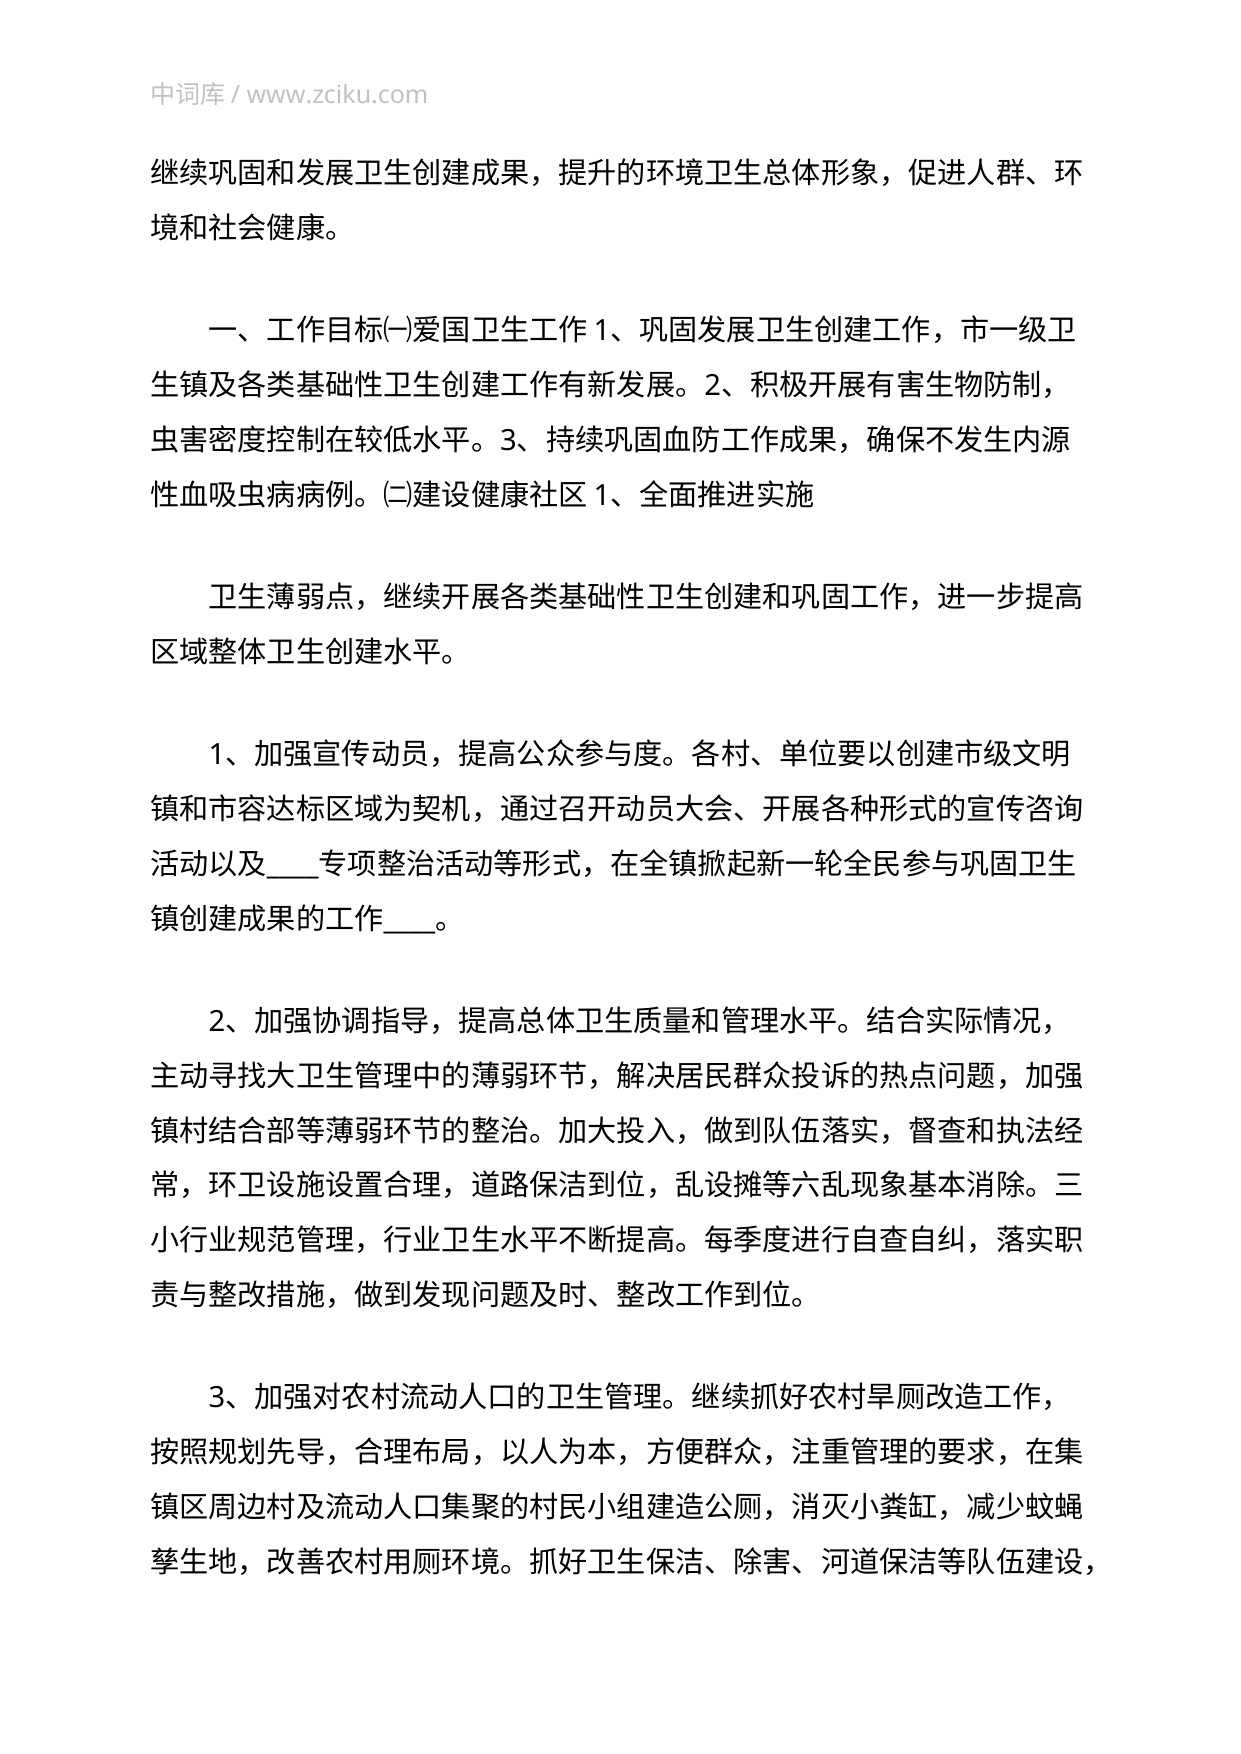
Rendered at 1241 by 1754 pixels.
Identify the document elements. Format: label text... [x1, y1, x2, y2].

text 一、工作目标㈠爱国卫生工作1、巩固发展卫生创建工作，市一级卫生镇及各类基础性卫生创建工作有新发展。2、积极开展有害生物防制，虫害密度控制在较低水平。3、持续巩固血防工作成果，确保不发生内源性血吸虫病病例。㈡建设健康社区1、全面推进实施 [150, 307, 1090, 514]
text 2、加强协调指导，提高总体卫生质量和管理水平。结合实际情况，主动寻找大卫生管理中的薄弱环节，解决居民群众投诉的热点问题，加强镇村结合部等薄弱环节的整治。加大投入，做到队伍落实，督查和执法经常，环卫设施设置合理，道路保洁到位，乱设摊等六乱现象基本消除。三小行业规范管理，行业卫生水平不断提高。每季度进行自查自纠，落实职责与整改措施，做到发现问题及时、整改工作到位。 [150, 997, 1090, 1314]
text 1、加强宣传动员，提高公众参与度。各村、单位要以创建市级文明镇和市容达标区域为契机，通过召开动员大会、开展各种形式的宣传咨询活动以及____专项整治活动等形式，在全镇掀起新一轮全民参与巩固卫生镇创建成果的工作____。 [150, 730, 1090, 938]
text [150, 150, 1090, 247]
text 卫生薄弱点，继续开展各类基础性卫生创建和巩固工作，进一步提高区域整体卫生创建水平。 [150, 574, 1090, 671]
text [150, 1373, 1090, 1581]
